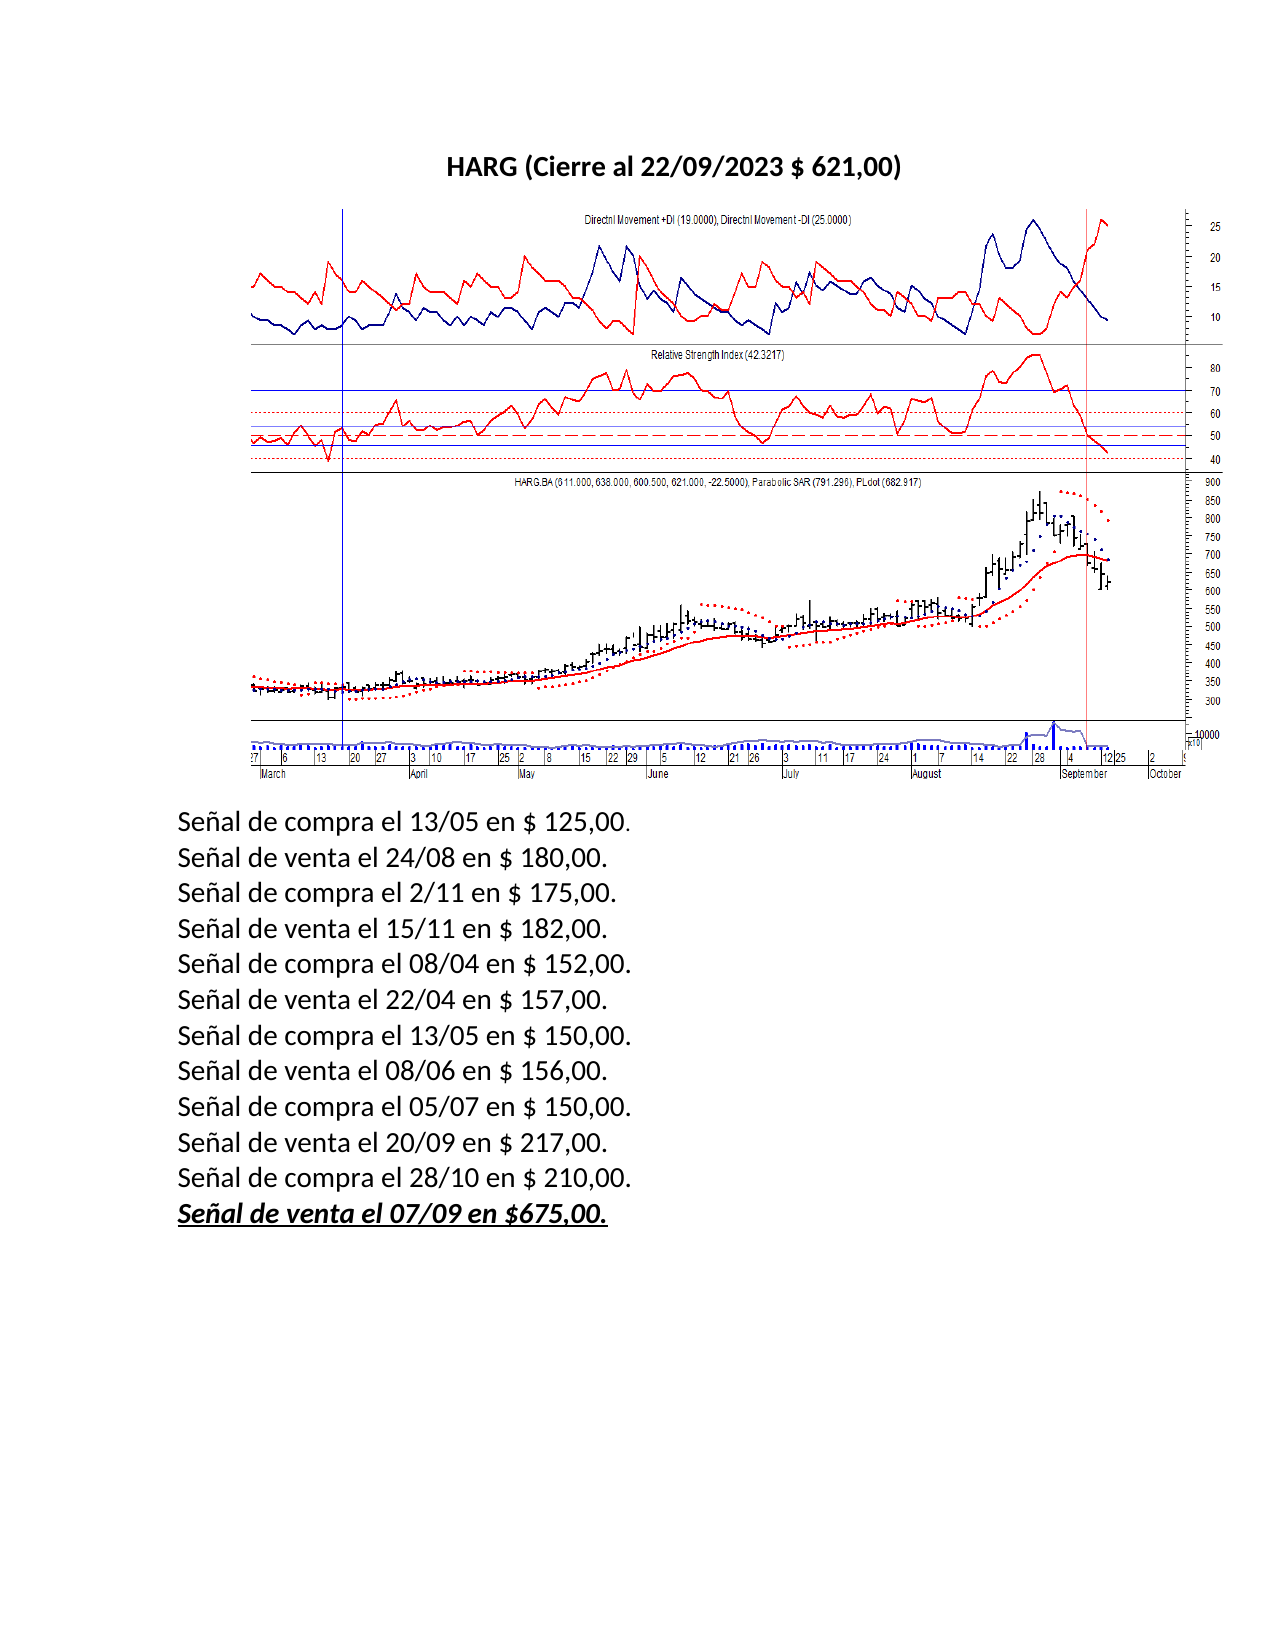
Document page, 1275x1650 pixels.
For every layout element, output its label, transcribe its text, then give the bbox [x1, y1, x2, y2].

text Señal de compra el 2/11 en $ 175,00. [177, 874, 1098, 910]
text HARG (Cierre al 22/09/2023 $ 621,00) [177, 148, 1098, 183]
text Señal de compra el 13/05 en $ 150,00. [177, 1017, 1098, 1052]
text Señal de compra el 28/10 en $ 210,00. [177, 1159, 1098, 1195]
text Señal de venta el 07/09 en $675,00. [177, 1195, 1098, 1231]
text Señal de compra el 13/05 en $ 125,00. [177, 803, 1098, 839]
text Señal de compra el 05/07 en $ 150,00. [177, 1088, 1098, 1124]
picture [251, 209, 1223, 779]
text Señal de compra el 08/04 en $ 152,00. [177, 946, 1098, 981]
text Señal de venta el 22/04 en $ 157,00. [177, 981, 1098, 1017]
text Señal de venta el 08/06 en $ 156,00. [177, 1052, 1098, 1088]
text Señal de venta el 15/11 en $ 182,00. [177, 910, 1098, 946]
text Señal de venta el 24/08 en $ 180,00. [177, 839, 1098, 874]
text Señal de venta el 20/09 en $ 217,00. [177, 1124, 1098, 1159]
